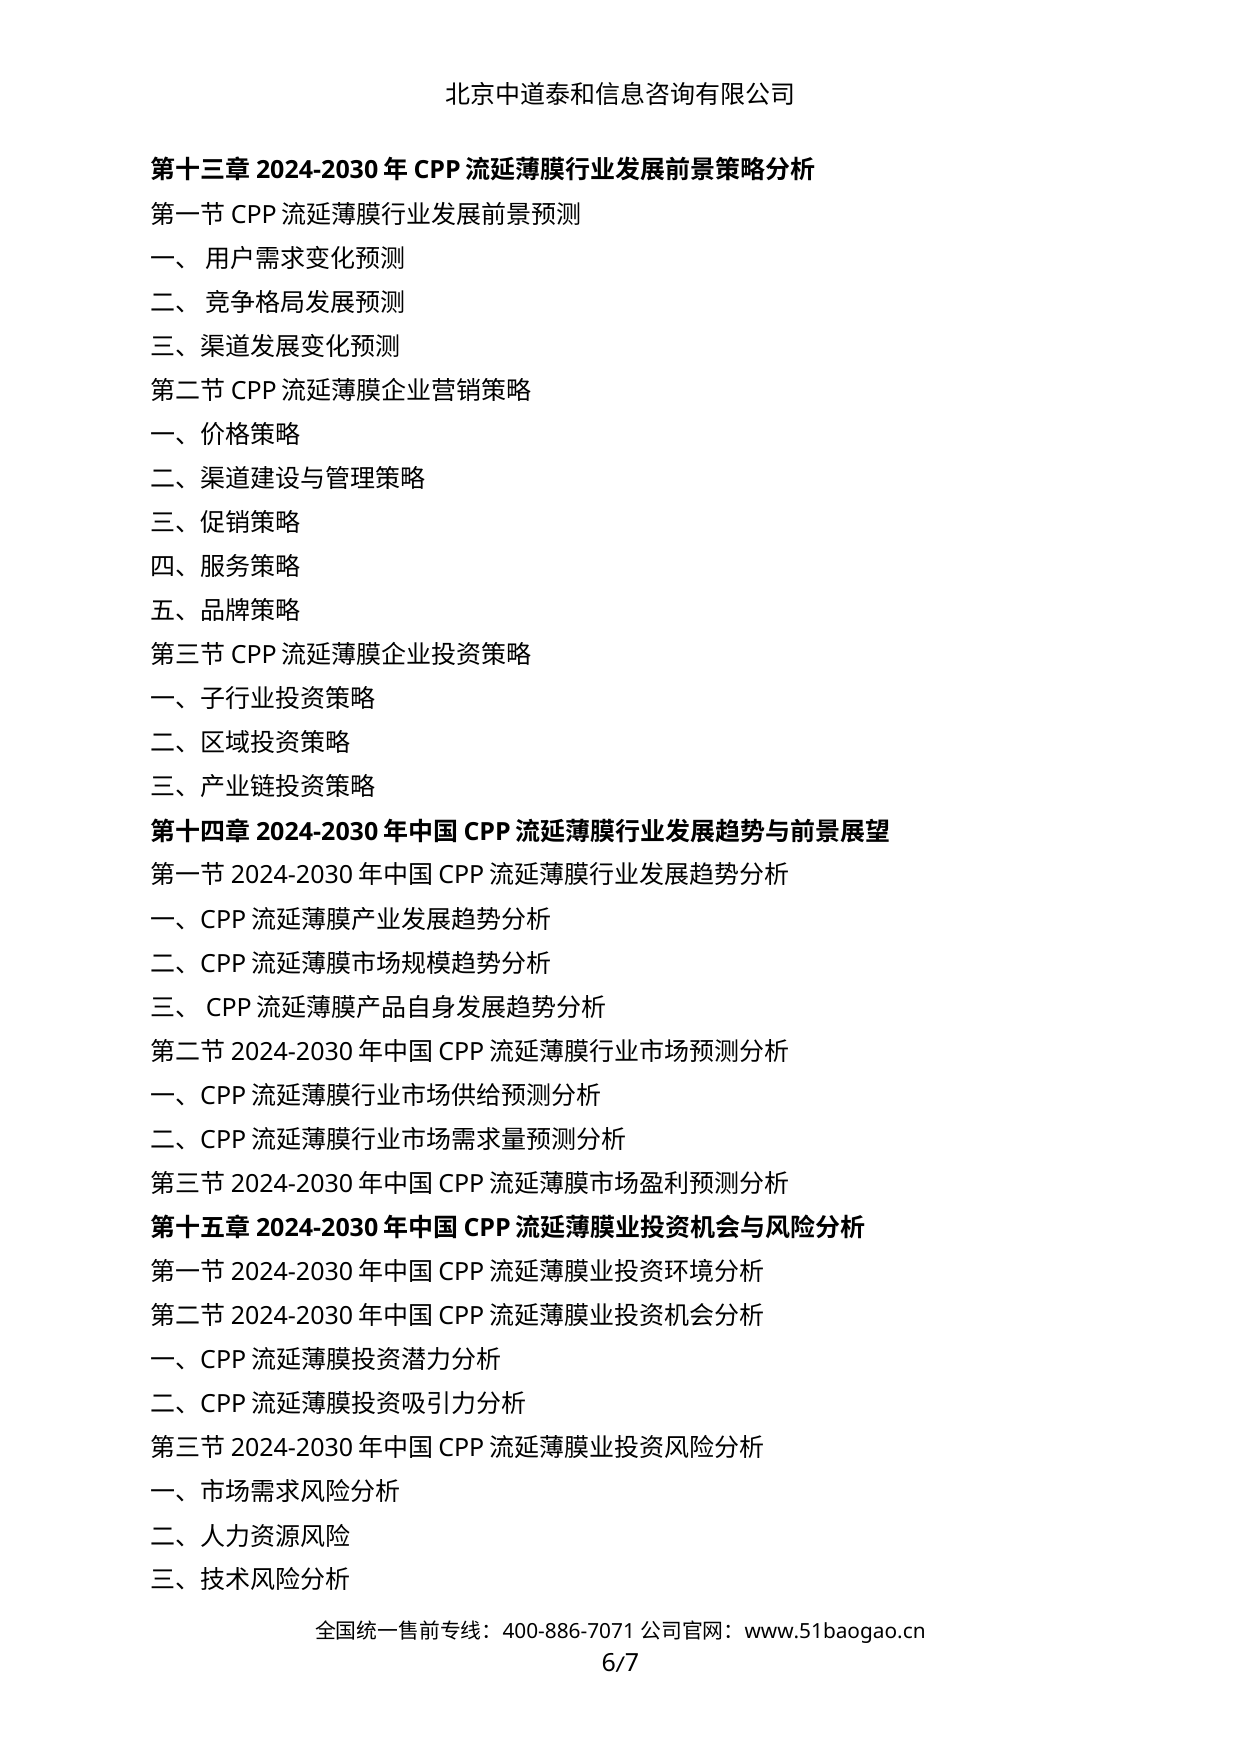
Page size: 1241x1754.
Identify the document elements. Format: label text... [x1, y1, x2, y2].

text 一、CPP流延薄膜行业市场供给预测分析 [150, 1075, 1090, 1112]
text 第三节 2024-2030年中国CPP流延薄膜市场盈利预测分析 [150, 1163, 1090, 1200]
text 第一节 2024-2030年中国CPP流延薄膜业投资环境分析 [150, 1252, 1090, 1288]
text 三、 CPP流延薄膜产品自身发展趋势分析 [150, 987, 1090, 1023]
text 三、促销策略 [150, 502, 1090, 539]
text 第二节 CPP流延薄膜企业营销策略 [150, 370, 1090, 407]
text 二、 竞争格局发展预测 [150, 282, 1090, 318]
text 第三节 CPP流延薄膜企业投资策略 [150, 635, 1090, 671]
text 二、CPP流延薄膜投资吸引力分析 [150, 1384, 1090, 1420]
text 一、子行业投资策略 [150, 679, 1090, 715]
text 第十三章 2024-2030年CPP流延薄膜行业发展前景策略分析 [150, 150, 1090, 186]
text 第十四章 2024-2030年中国CPP流延薄膜行业发展趋势与前景展望 [150, 811, 1090, 847]
text 四、服务策略 [150, 547, 1090, 583]
text 一、市场需求风险分析 [150, 1472, 1090, 1508]
text 三、产业链投资策略 [150, 767, 1090, 803]
text 一、CPP流延薄膜投资潜力分析 [150, 1340, 1090, 1376]
text 一、 用户需求变化预测 [150, 238, 1090, 274]
text 第二节 2024-2030年中国CPP流延薄膜行业市场预测分析 [150, 1031, 1090, 1067]
text 五、品牌策略 [150, 591, 1090, 627]
text 二、区域投资策略 [150, 723, 1090, 759]
text 第十五章 2024-2030年中国CPP流延薄膜业投资机会与风险分析 [150, 1207, 1090, 1244]
text 第二节 2024-2030年中国CPP流延薄膜业投资机会分析 [150, 1296, 1090, 1332]
text 三、渠道发展变化预测 [150, 326, 1090, 362]
text 第一节 CPP流延薄膜行业发展前景预测 [150, 194, 1090, 230]
text 一、CPP流延薄膜产业发展趋势分析 [150, 899, 1090, 935]
text 二、CPP流延薄膜市场规模趋势分析 [150, 943, 1090, 979]
text 一、价格策略 [150, 414, 1090, 451]
text 第一节 2024-2030年中国CPP流延薄膜行业发展趋势分析 [150, 855, 1090, 891]
text 二、人力资源风险 [150, 1516, 1090, 1552]
text 二、CPP流延薄膜行业市场需求量预测分析 [150, 1119, 1090, 1156]
text 第三节 2024-2030年中国CPP流延薄膜业投资风险分析 [150, 1428, 1090, 1464]
text 三、技术风险分析 [150, 1560, 1090, 1596]
text 二、渠道建设与管理策略 [150, 458, 1090, 495]
